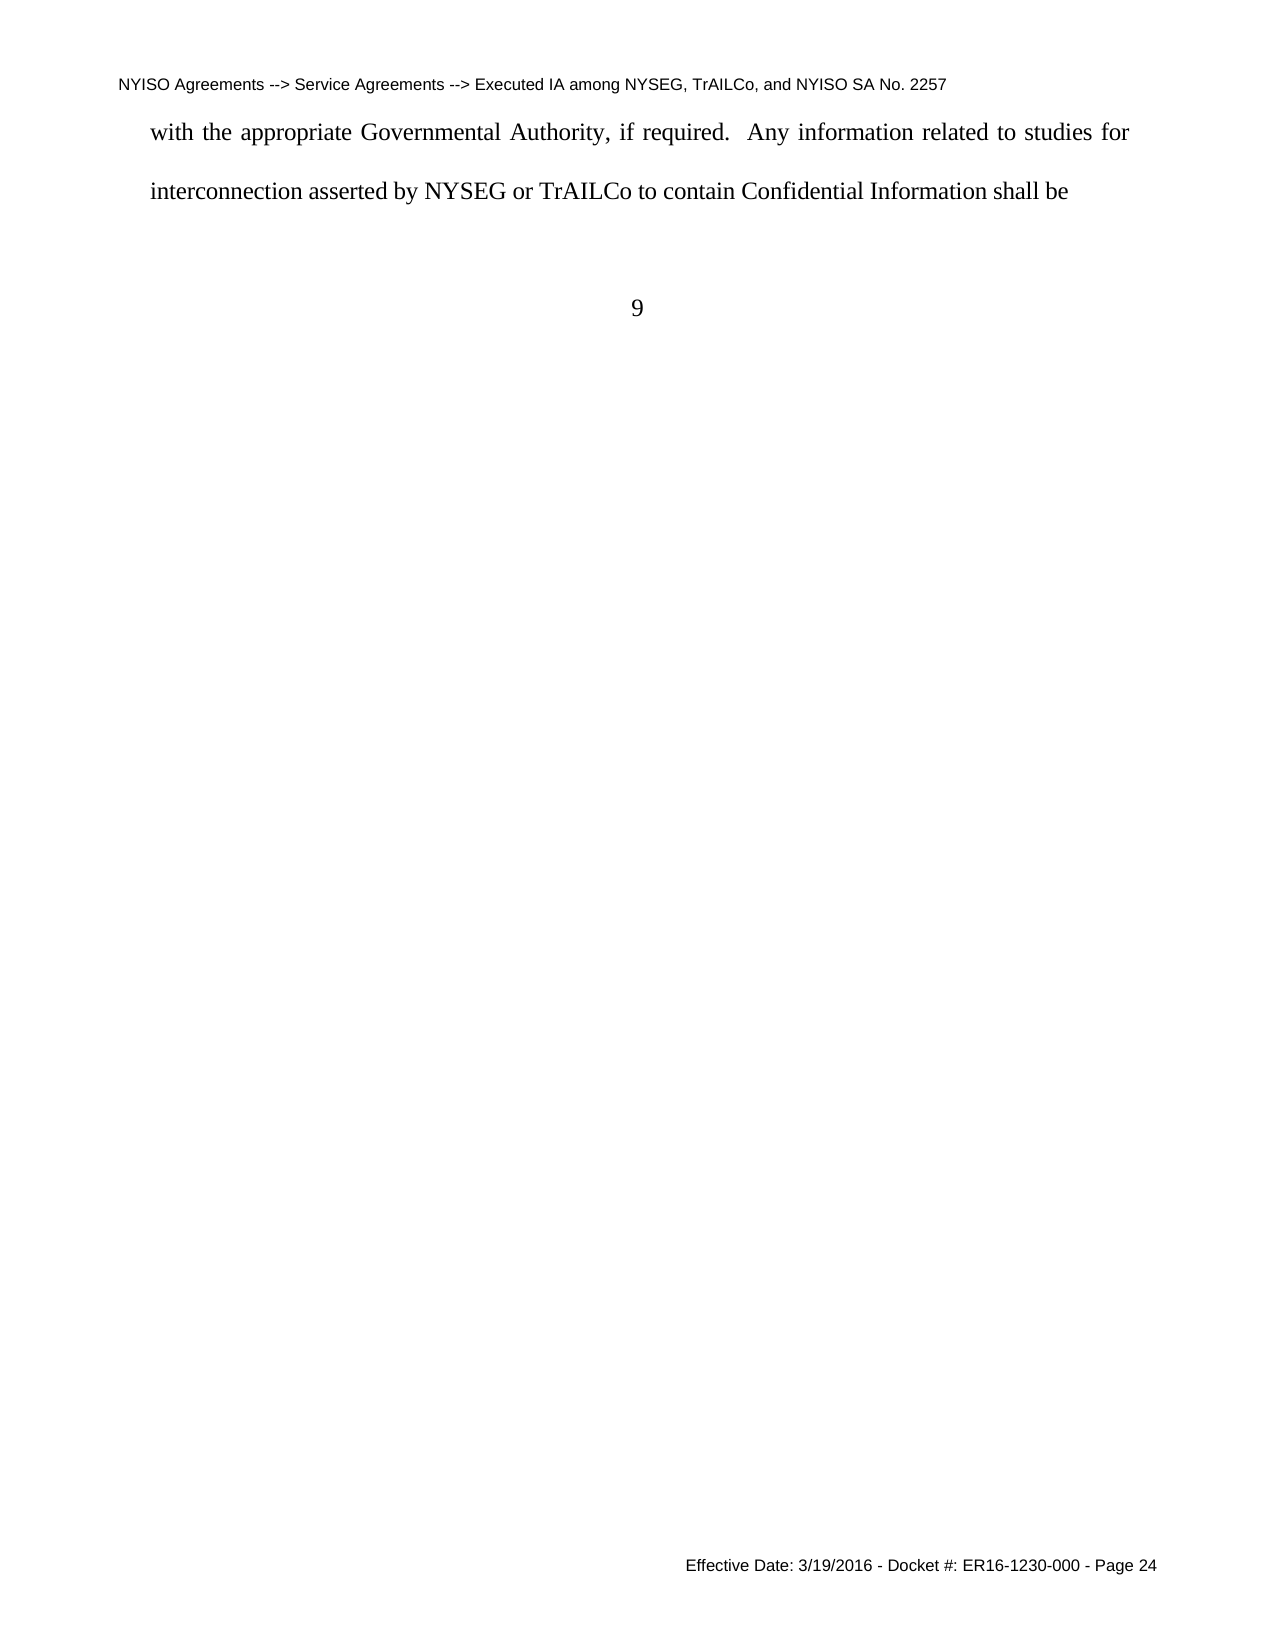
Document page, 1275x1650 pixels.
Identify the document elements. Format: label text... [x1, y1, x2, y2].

text 9 [631, 294, 1275, 322]
text with the appropriate Governmental Authority, if required. Any information related to studies for interconnection asserted by NYSEG or TrAILCo to contain Confidential Information shall be [150, 94, 1138, 211]
